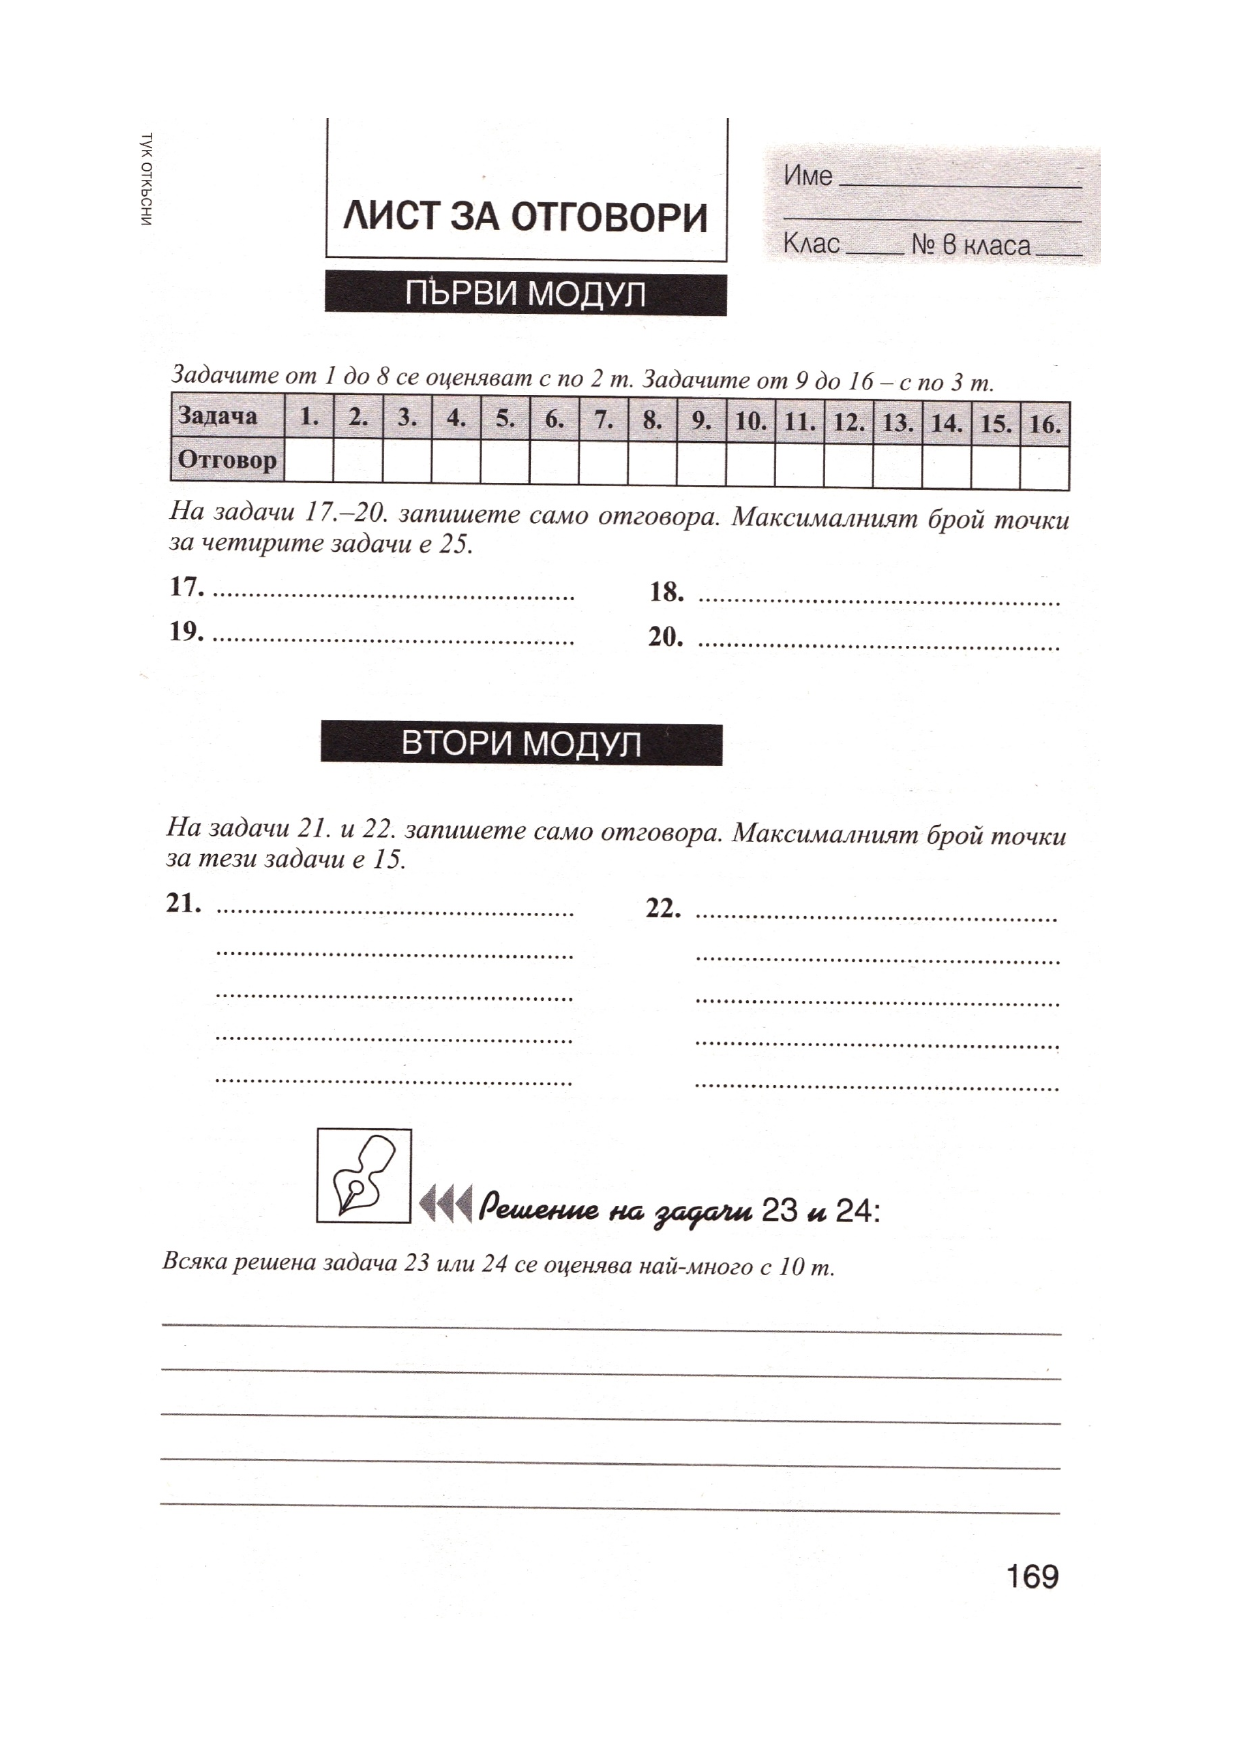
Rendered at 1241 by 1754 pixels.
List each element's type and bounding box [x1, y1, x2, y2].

picture [139, 118, 1101, 1619]
